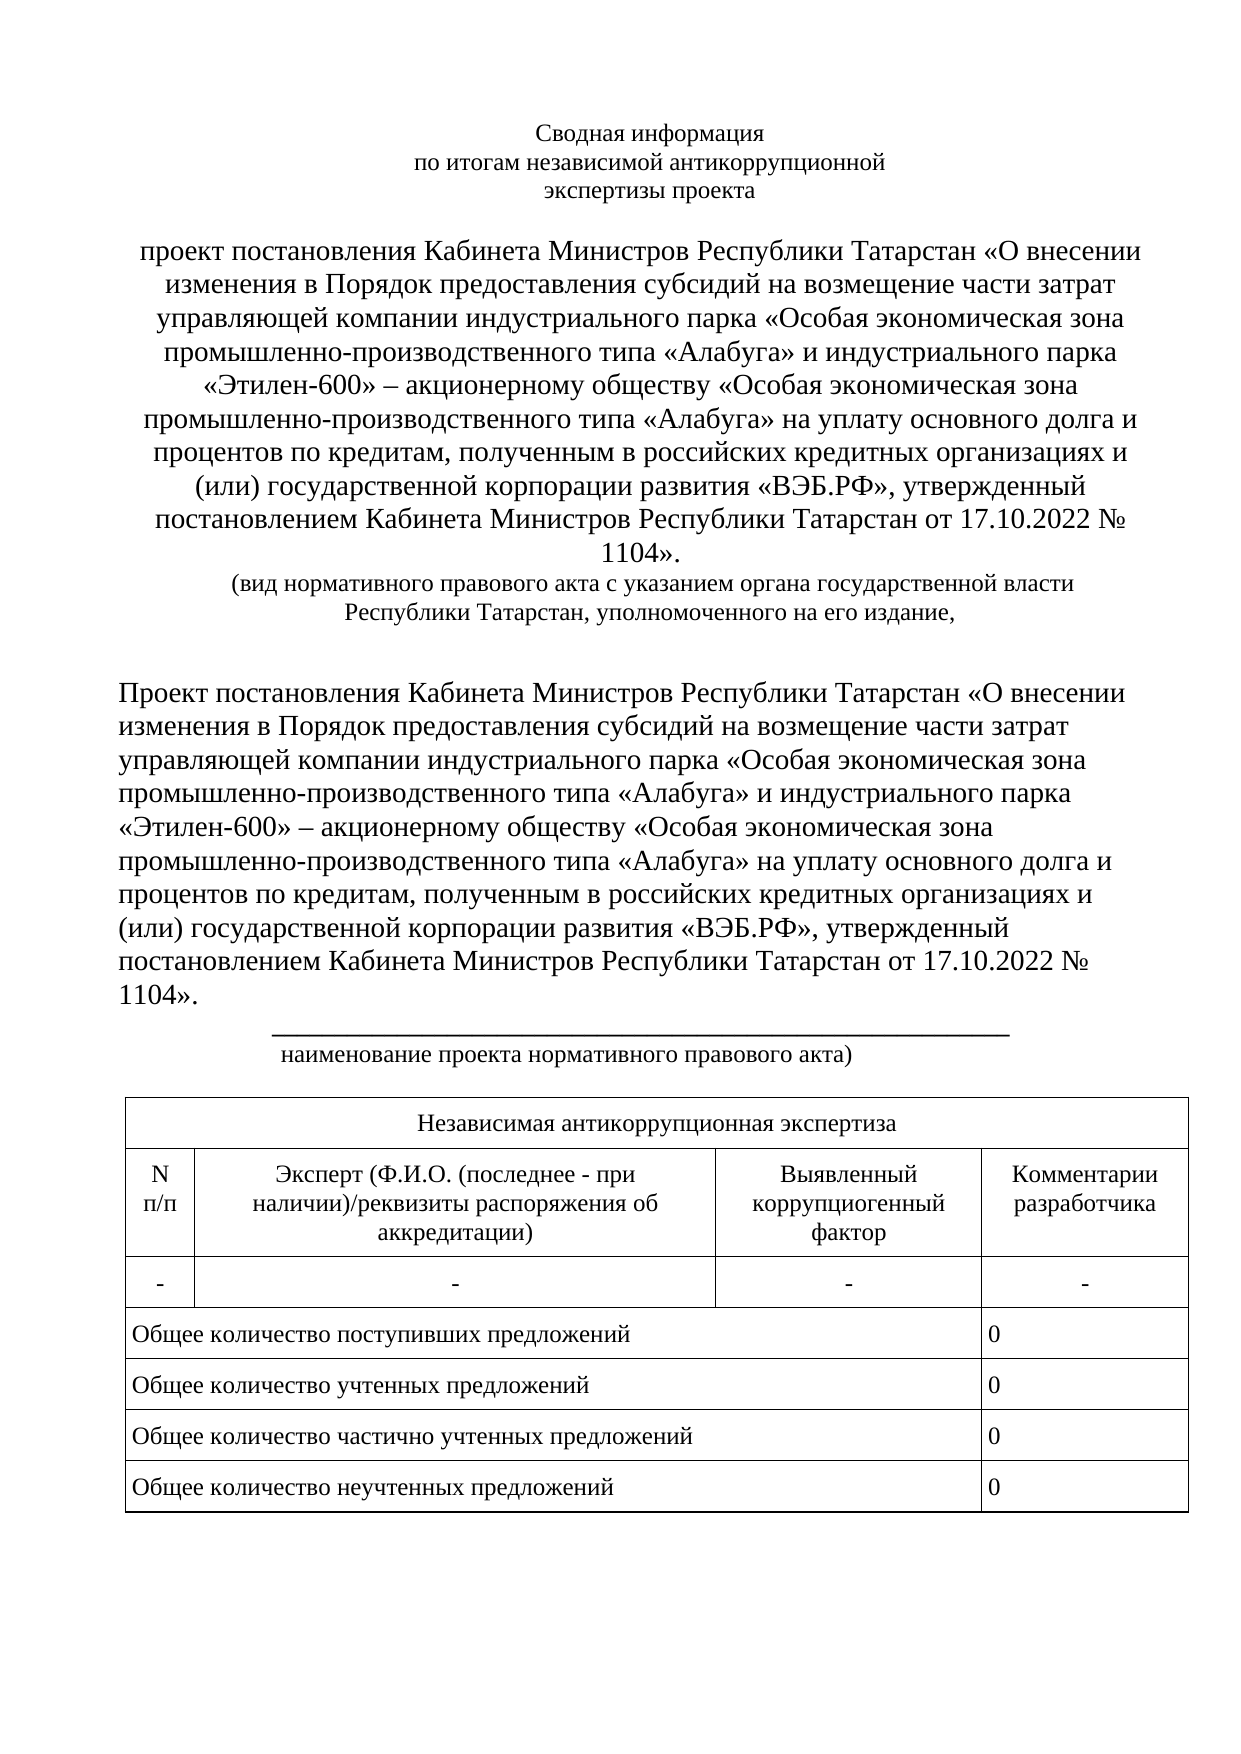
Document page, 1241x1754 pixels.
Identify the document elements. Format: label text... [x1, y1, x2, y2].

table_cell Общее количество поступивших предложений [126, 1308, 981, 1358]
table_cell Общее количество неучтенных предложений [126, 1461, 981, 1511]
text экспертизы проекта [118, 176, 1181, 204]
text Сводная информация [118, 118, 1181, 147]
table_cell Комментарии разработчика [982, 1149, 1188, 1256]
table_cell 0 [982, 1461, 1188, 1511]
table_cell N п/п [126, 1149, 194, 1256]
table_cell - [982, 1257, 1188, 1307]
title Проект постановления Кабинета Министров Республики Татарстан «О внесении изменения в Порядок предоставления субсидий на возмещение части затрат управляющей компании индустриального парка «Особая экономическая зона промышленно-производственного типа «Алабуга» и индустриального парка «Этилен-600» – акционерному обществу «Особая экономическая зона промышленно-производственного типа «Алабуга» на уплату основного долга и процентов по кредитам, полученным в российских кредитных организациях и (или) государственной корпорации развития «ВЭБ.РФ», утвержденный постановлением Кабинета Министров Республики Татарстан от 17.10.2022 № 1104». [118, 675, 1163, 1010]
text наименование проекта нормативного правового акта) [118, 1039, 1181, 1068]
table_cell 0 [982, 1308, 1188, 1358]
table_cell Общее количество учтенных предложений [126, 1359, 981, 1409]
table_cell Эксперт (Ф.И.О. (последнее - при наличии)/реквизиты распоряжения об аккредитации) [195, 1149, 715, 1256]
table_cell 0 [982, 1410, 1188, 1460]
table_cell - [716, 1257, 981, 1307]
text (вид нормативного правового акта с указанием органа государственной власти Республики Татарстан, уполномоченного на его издание, [118, 568, 1181, 626]
table_header Независимая антикоррупционная экспертиза [126, 1098, 1188, 1148]
table_cell - [195, 1257, 715, 1307]
title ___________________________________________________________ [118, 1010, 1163, 1039]
table_cell 0 [982, 1359, 1188, 1409]
title проект постановления Кабинета Министров Республики Татарстан «О внесении изменения в Порядок предоставления субсидий на возмещение части затрат управляющей компании индустриального парка «Особая экономическая зона промышленно-производственного типа «Алабуга» и индустриального парка «Этилен-600» – акционерному обществу «Особая экономическая зона промышленно-производственного типа «Алабуга» на уплату основного долга и процентов по кредитам, полученным в российских кредитных организациях и (или) государственной корпорации развития «ВЭБ.РФ», утвержденный постановлением Кабинета Министров Республики Татарстан от 17.10.2022 № 1104». [118, 233, 1163, 568]
table_cell Выявленный коррупциогенный фактор [716, 1149, 981, 1256]
text по итогам независимой антикоррупционной [118, 147, 1181, 176]
table_cell Общее количество частично учтенных предложений [126, 1410, 981, 1460]
table_cell - [126, 1257, 194, 1307]
